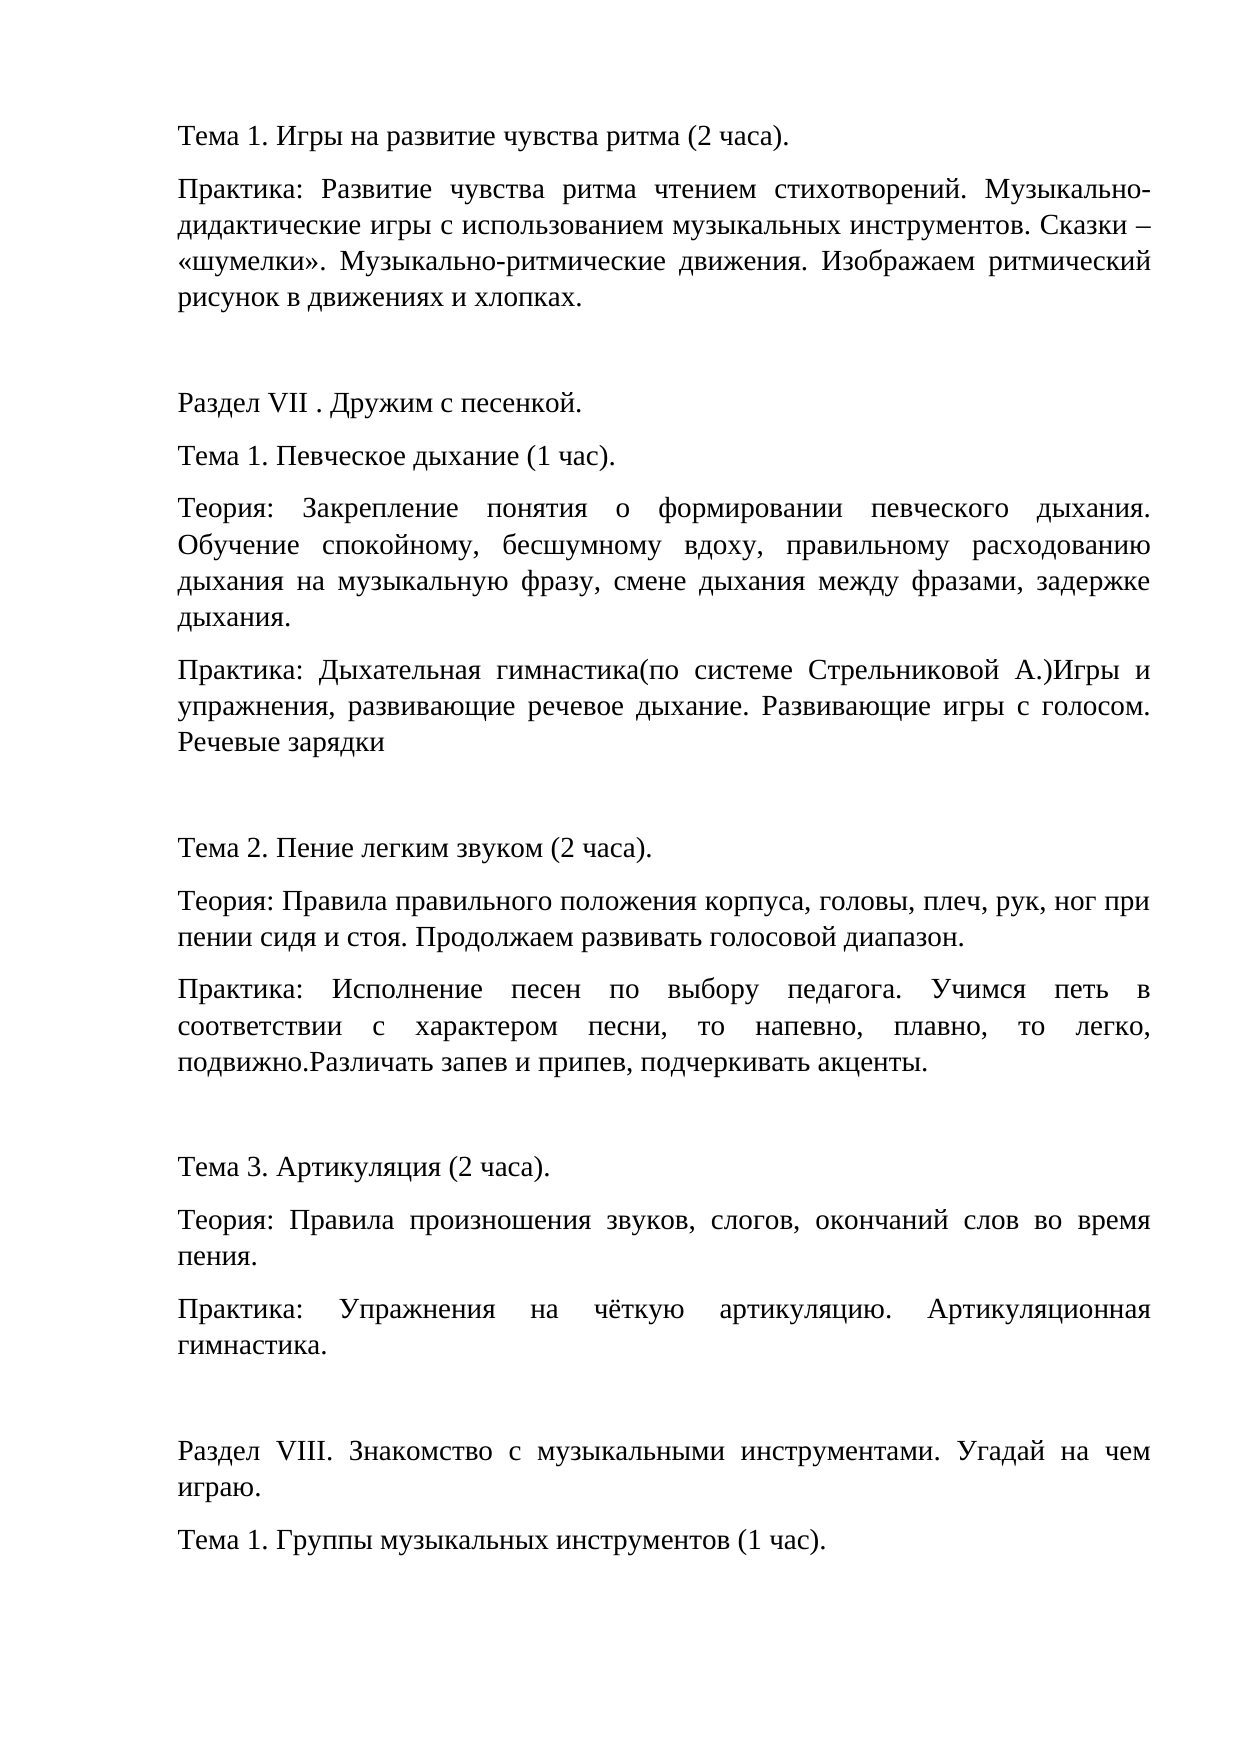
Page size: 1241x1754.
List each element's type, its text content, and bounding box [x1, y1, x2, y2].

text Тема 1. Группы музыкальных инструментов (1 час). [177, 1522, 1152, 1556]
text Теория: Закрепление понятия о формировании певческого дыхания. Обучение спокойному, бесшумному вдоху, правильному расходованию дыхания на музыкальную фразу, смене дыхания между фразами, задержке дыхания. [177, 491, 1152, 633]
text Практика: Развитие чувства ритма чтением стихотворений. Музыкально-дидактические игры с использованием музыкальных инструментов. Сказки – «шумелки». Музыкально-ритмические движения. Изображаем ритмический рисунок в движениях и хлопках. [177, 171, 1152, 313]
text Тема 2. Пение легким звуком (2 часа). [177, 830, 1152, 863]
text Практика: Упражнения на чёткую артикуляцию. Артикуляционная гимнастика. [177, 1291, 1152, 1361]
text Теория: Правила произношения звуков, слогов, окончаний слов во время пения. [177, 1202, 1152, 1272]
text Раздел VII . Дружим с песенкой. [177, 385, 1152, 418]
text Практика: Дыхательная гимнастика(по системе Стрельниковой А.)Игры и упражнения, развивающие речевое дыхание. Развивающие игры с голосом. Речевые зарядки [177, 652, 1152, 758]
text Раздел VIII. Знакомство с музыкальными инструментами. Угадай на чем играю. [177, 1433, 1152, 1503]
text Тема 1. Игры на развитие чувства ритма (2 часа). [177, 118, 1152, 152]
text Тема 1. Певческое дыхание (1 час). [177, 438, 1152, 471]
text Теория: Правила правильного положения корпуса, головы, плеч, рук, ног при пении сидя и стоя. Продолжаем развивать голосовой диапазон. [177, 883, 1152, 952]
text Практика: Исполнение песен по выбору педагога. Учимся петь в соответствии с характером песни, то напевно, плавно, то легко, подвижно.Различать запев и припев, подчеркивать акценты. [177, 972, 1152, 1077]
text Тема 3. Артикуляция (2 часа). [177, 1149, 1152, 1183]
